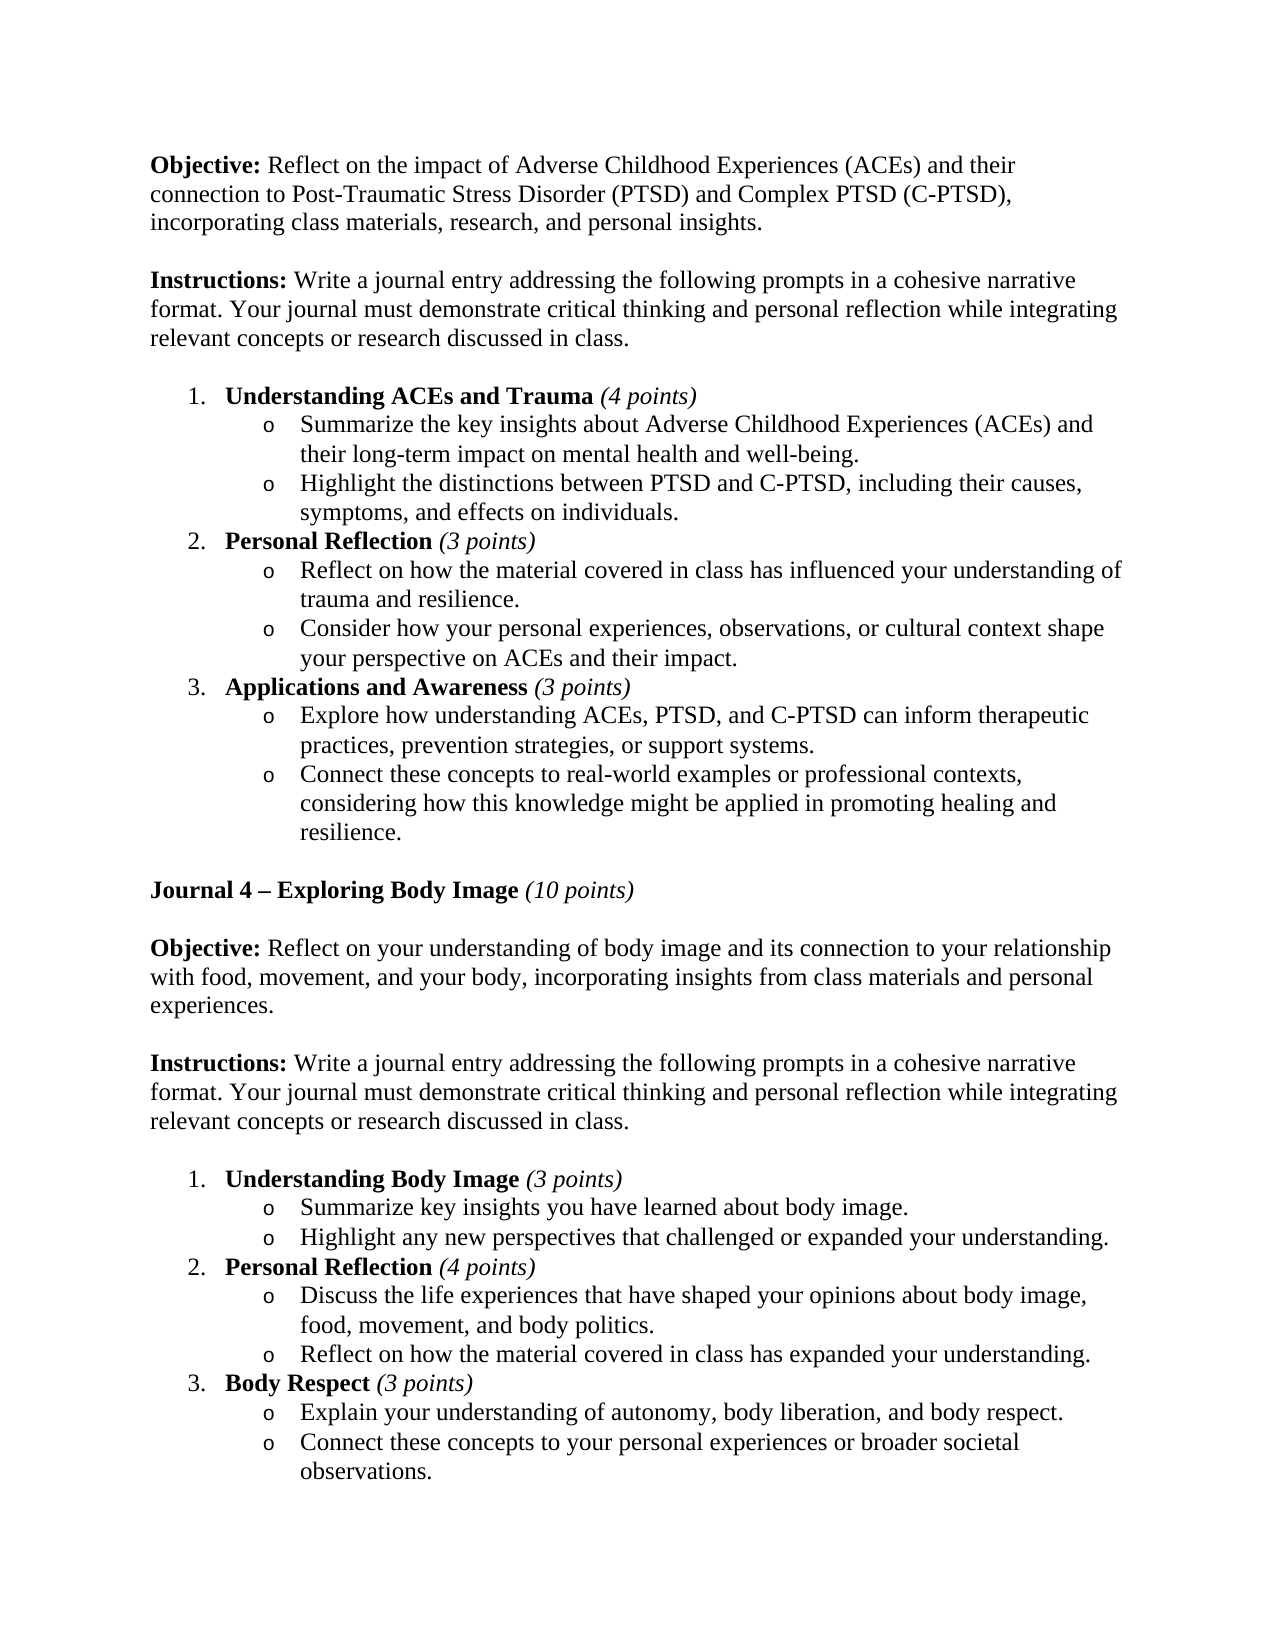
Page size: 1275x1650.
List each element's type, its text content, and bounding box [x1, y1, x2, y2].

list Discuss the life experiences that have shaped your opinions about body image, food, movement, and body politics. [262, 1280, 1125, 1339]
list Highlight the distinctions between PTSD and C-PTSD, including their causes, symptoms, and effects on individuals. [262, 468, 1125, 526]
list Connect these concepts to real-world examples or professional contexts, considering how this knowledge might be applied in promoting healing and resilience. [262, 759, 1125, 846]
list Reflect on how the material covered in class has influenced your understanding of trauma and resilience. [262, 555, 1125, 613]
text Journal 4 – Exploring Body Image (10 points) [150, 875, 1125, 904]
text Objective: Reflect on the impact of Adverse Childhood Experiences (ACEs) and their connection to Post-Traumatic Stress Disorder (PTSD) and Complex PTSD (C-PTSD), incorporating class materials, research, and personal insights. [150, 150, 1125, 236]
list Highlight any new perspectives that challenged or expanded your understanding. [262, 1222, 1125, 1252]
list Understanding ACEs and Trauma (4 points) [187, 381, 1125, 409]
list Personal Reflection (3 points) [187, 526, 1125, 555]
list Explain your understanding of autonomy, body liberation, and body respect. [262, 1397, 1125, 1427]
list Reflect on how the material covered in class has expanded your understanding. [262, 1339, 1125, 1368]
list Applications and Awareness (3 points) [187, 672, 1125, 700]
list Summarize the key insights about Adverse Childhood Experiences (ACEs) and their long-term impact on mental health and well-being. [262, 409, 1125, 468]
text Objective: Reflect on your understanding of body image and its connection to your relationship with food, movement, and your body, incorporating insights from class materials and personal experiences. [150, 933, 1125, 1019]
text Instructions: Write a journal entry addressing the following prompts in a cohesive narrative format. Your journal must demonstrate critical thinking and personal reflection while integrating relevant concepts or research discussed in class. [150, 265, 1125, 352]
list Summarize key insights you have learned about body image. [262, 1192, 1125, 1222]
text Instructions: Write a journal entry addressing the following prompts in a cohesive narrative format. Your journal must demonstrate critical thinking and personal reflection while integrating relevant concepts or research discussed in class. [150, 1048, 1125, 1134]
list Consider how your personal experiences, observations, or cultural context shape your perspective on ACEs and their impact. [262, 613, 1125, 672]
list Personal Reflection (4 points) [187, 1252, 1125, 1280]
list Understanding Body Image (3 points) [187, 1164, 1125, 1192]
list Body Respect (3 points) [187, 1368, 1125, 1397]
list Explore how understanding ACEs, PTSD, and C-PTSD can inform therapeutic practices, prevention strategies, or support systems. [262, 700, 1125, 759]
list Connect these concepts to your personal experiences or broader societal observations. [262, 1427, 1125, 1485]
